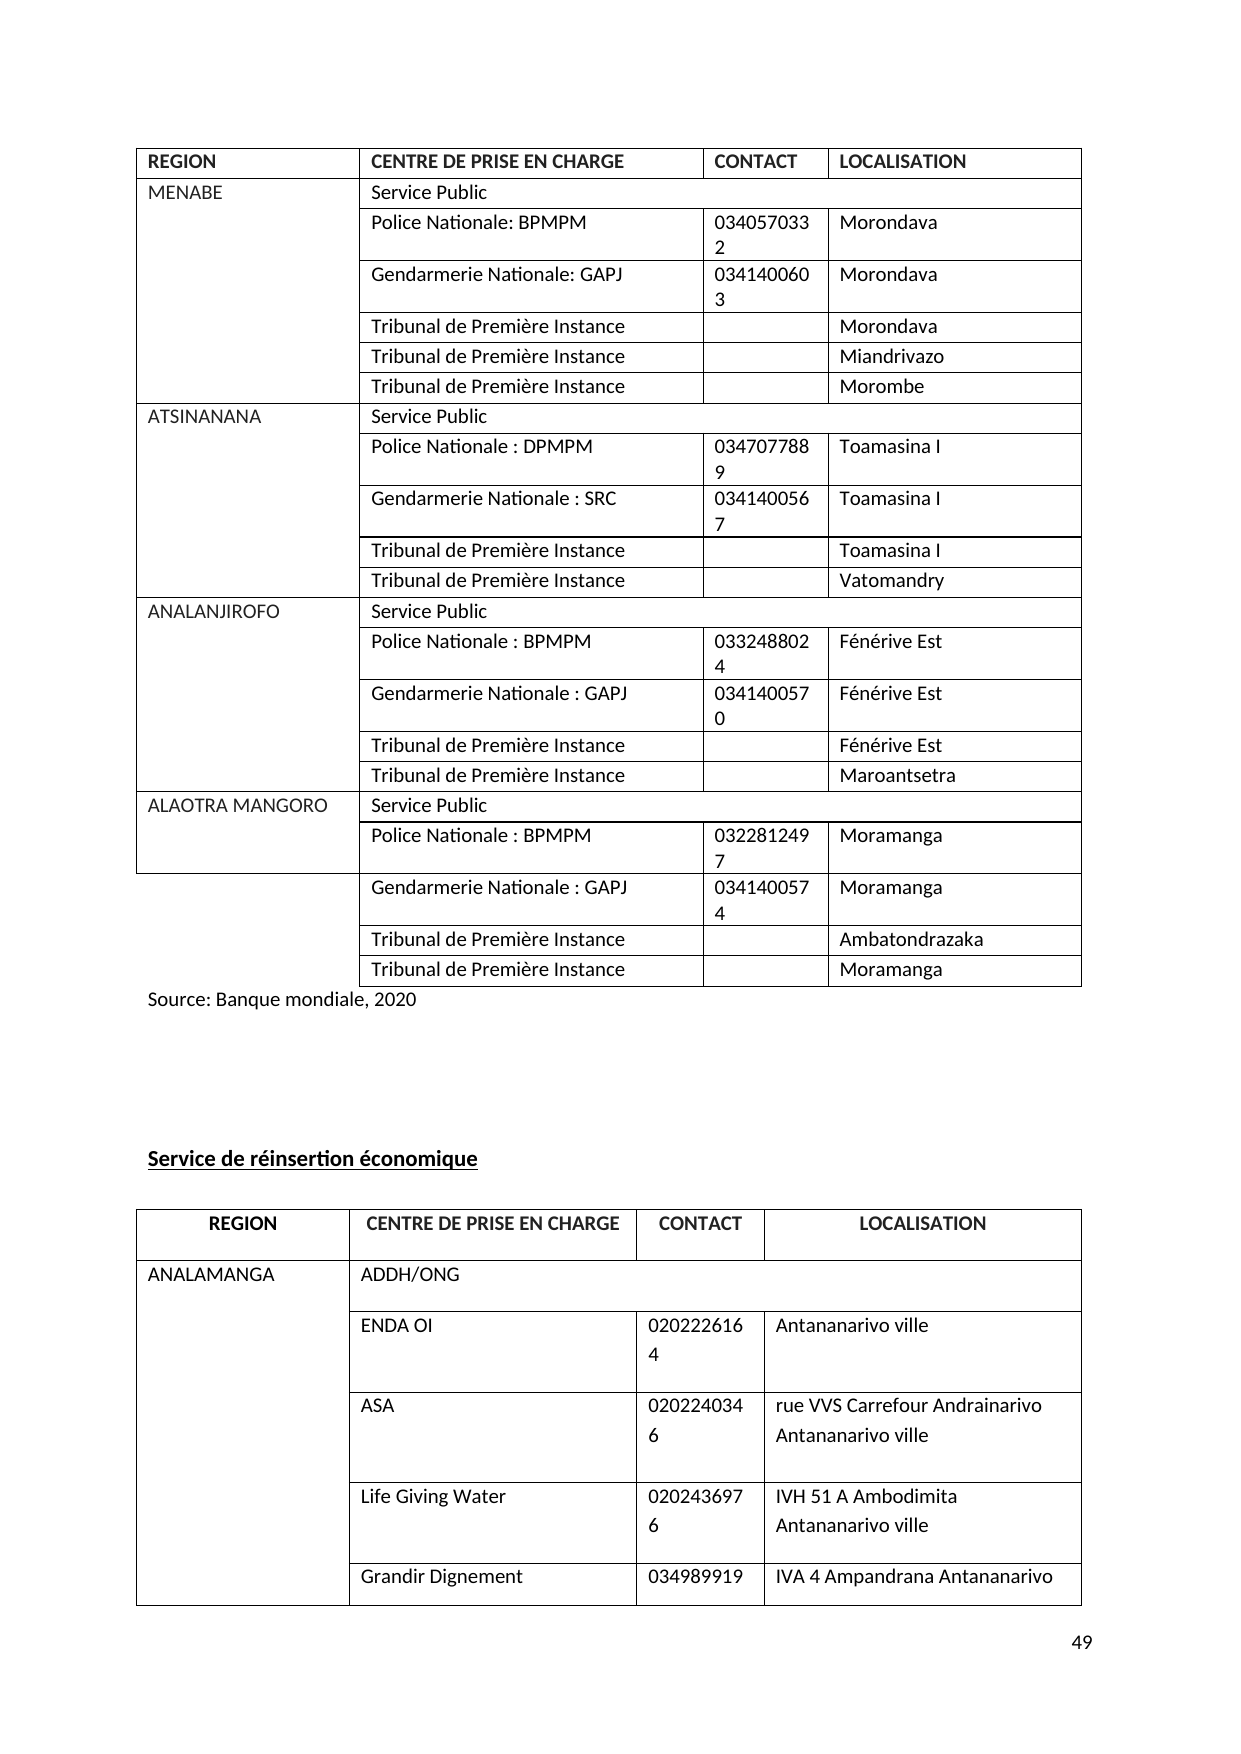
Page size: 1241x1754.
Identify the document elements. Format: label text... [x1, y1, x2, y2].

table_header CENTRE DE PRISE EN CHARGE [350, 1210, 636, 1260]
table_cell Service Public [360, 404, 1081, 433]
table_cell 0202240346 [637, 1393, 764, 1482]
table_cell Grandir Dignement [350, 1564, 636, 1605]
table_cell [704, 373, 828, 402]
table_cell Moramanga [829, 823, 1081, 873]
table_cell 0332488024 [704, 628, 828, 679]
table_cell [704, 568, 828, 597]
table_cell ATSINANANA [137, 404, 359, 597]
table_cell 0341400570 [704, 680, 828, 731]
table_cell Tribunal de Première Instance [360, 732, 703, 761]
table_cell IVH 51 A Ambodimita Antananarivo ville [765, 1483, 1081, 1562]
table_cell Tribunal de Première Instance [360, 343, 703, 372]
table_cell Maroantsetra [829, 762, 1081, 791]
table_cell ASA [350, 1393, 636, 1482]
table_cell 0322812497 [704, 823, 828, 873]
table_cell Tribunal de Première Instance [360, 538, 703, 567]
table_cell Tribunal de Première Instance [360, 313, 703, 342]
table_cell Gendarmerie Nationale : SRC [360, 486, 703, 536]
table_cell Toamasina I [829, 486, 1081, 536]
table_cell Tribunal de Première Instance [360, 926, 703, 955]
table_cell [704, 732, 828, 761]
table_header CONTACT [637, 1210, 764, 1260]
table_cell Morondava [829, 209, 1081, 260]
table_cell Miandrivazo [829, 343, 1081, 372]
table_cell Morondava [829, 261, 1081, 312]
table_cell MENABE [137, 179, 359, 402]
table_cell Moramanga [829, 956, 1081, 986]
table_cell Service Public [360, 598, 1081, 627]
table_cell rue VVS Carrefour Andrainarivo Antananarivo ville [765, 1393, 1081, 1482]
table_cell Fénérive Est [829, 732, 1081, 761]
table_cell 0202436976 [637, 1483, 764, 1562]
table_cell IVA 4 Ampandrana Antananarivo ville [765, 1564, 1081, 1605]
table_cell ANALANJIROFO [137, 598, 359, 791]
table_cell ADDH/ONG [350, 1261, 1081, 1311]
table_cell 0340570332 [704, 209, 828, 260]
table_header REGION [137, 149, 359, 178]
table_cell 0349899197 [637, 1564, 764, 1605]
table_cell Fénérive Est [829, 680, 1081, 731]
table_cell Police Nationale : BPMPM [360, 823, 703, 873]
table_cell Tribunal de Première Instance [360, 373, 703, 402]
table_cell Service Public [360, 179, 1081, 208]
table_cell 0341400567 [704, 486, 828, 536]
table_cell Toamasina I [829, 538, 1081, 567]
table_cell Vatomandry [829, 568, 1081, 597]
table_cell [704, 762, 828, 791]
table_cell ENDA OI [350, 1312, 636, 1392]
table_header CENTRE DE PRISE EN CHARGE [360, 149, 703, 178]
table_cell 0347077889 [704, 434, 828, 484]
table_cell [704, 538, 828, 567]
table_cell ALAOTRA MANGORO [137, 792, 359, 873]
table_cell [704, 343, 828, 372]
table_header CONTACT [704, 149, 828, 178]
table_cell Life Giving Water [350, 1483, 636, 1562]
table_cell Toamasina I [829, 434, 1081, 484]
table_cell [704, 956, 828, 986]
table_header REGION [137, 1210, 349, 1260]
table_cell [704, 313, 828, 342]
table_cell 0202226164 [637, 1312, 764, 1392]
table_cell Service Public [360, 792, 1081, 821]
table_cell Police Nationale : BPMPM [360, 628, 703, 679]
table_cell [704, 926, 828, 955]
table_cell Fénérive Est [829, 628, 1081, 679]
table_cell Police Nationale : DPMPM [360, 434, 703, 484]
table_cell Tribunal de Première Instance [360, 568, 703, 597]
table_cell Ambatondrazaka [829, 926, 1081, 955]
table_cell Morondava [829, 313, 1081, 342]
table_cell Police Nationale: BPMPM [360, 209, 703, 260]
table_cell Gendarmerie Nationale: GAPJ [360, 261, 703, 312]
table_cell Moramanga [829, 874, 1081, 925]
table_cell Tribunal de Première Instance [360, 762, 703, 791]
text Source: Banque mondiale, 2020 [148, 987, 1092, 1012]
table_cell Antananarivo ville [765, 1312, 1081, 1392]
table_cell Gendarmerie Nationale : GAPJ [360, 874, 703, 925]
table_cell Tribunal de Première Instance [360, 956, 703, 986]
table_cell 0341400603 [704, 261, 828, 312]
table_cell Morombe [829, 373, 1081, 402]
table_header LOCALISATION [829, 149, 1081, 178]
table_cell 0341400574 [704, 874, 828, 925]
table_header LOCALISATION [765, 1210, 1081, 1260]
table_cell ANALAMANGA [137, 1261, 349, 1605]
text Service de réinsertion économique [148, 1144, 1092, 1173]
table_cell Gendarmerie Nationale : GAPJ [360, 680, 703, 731]
